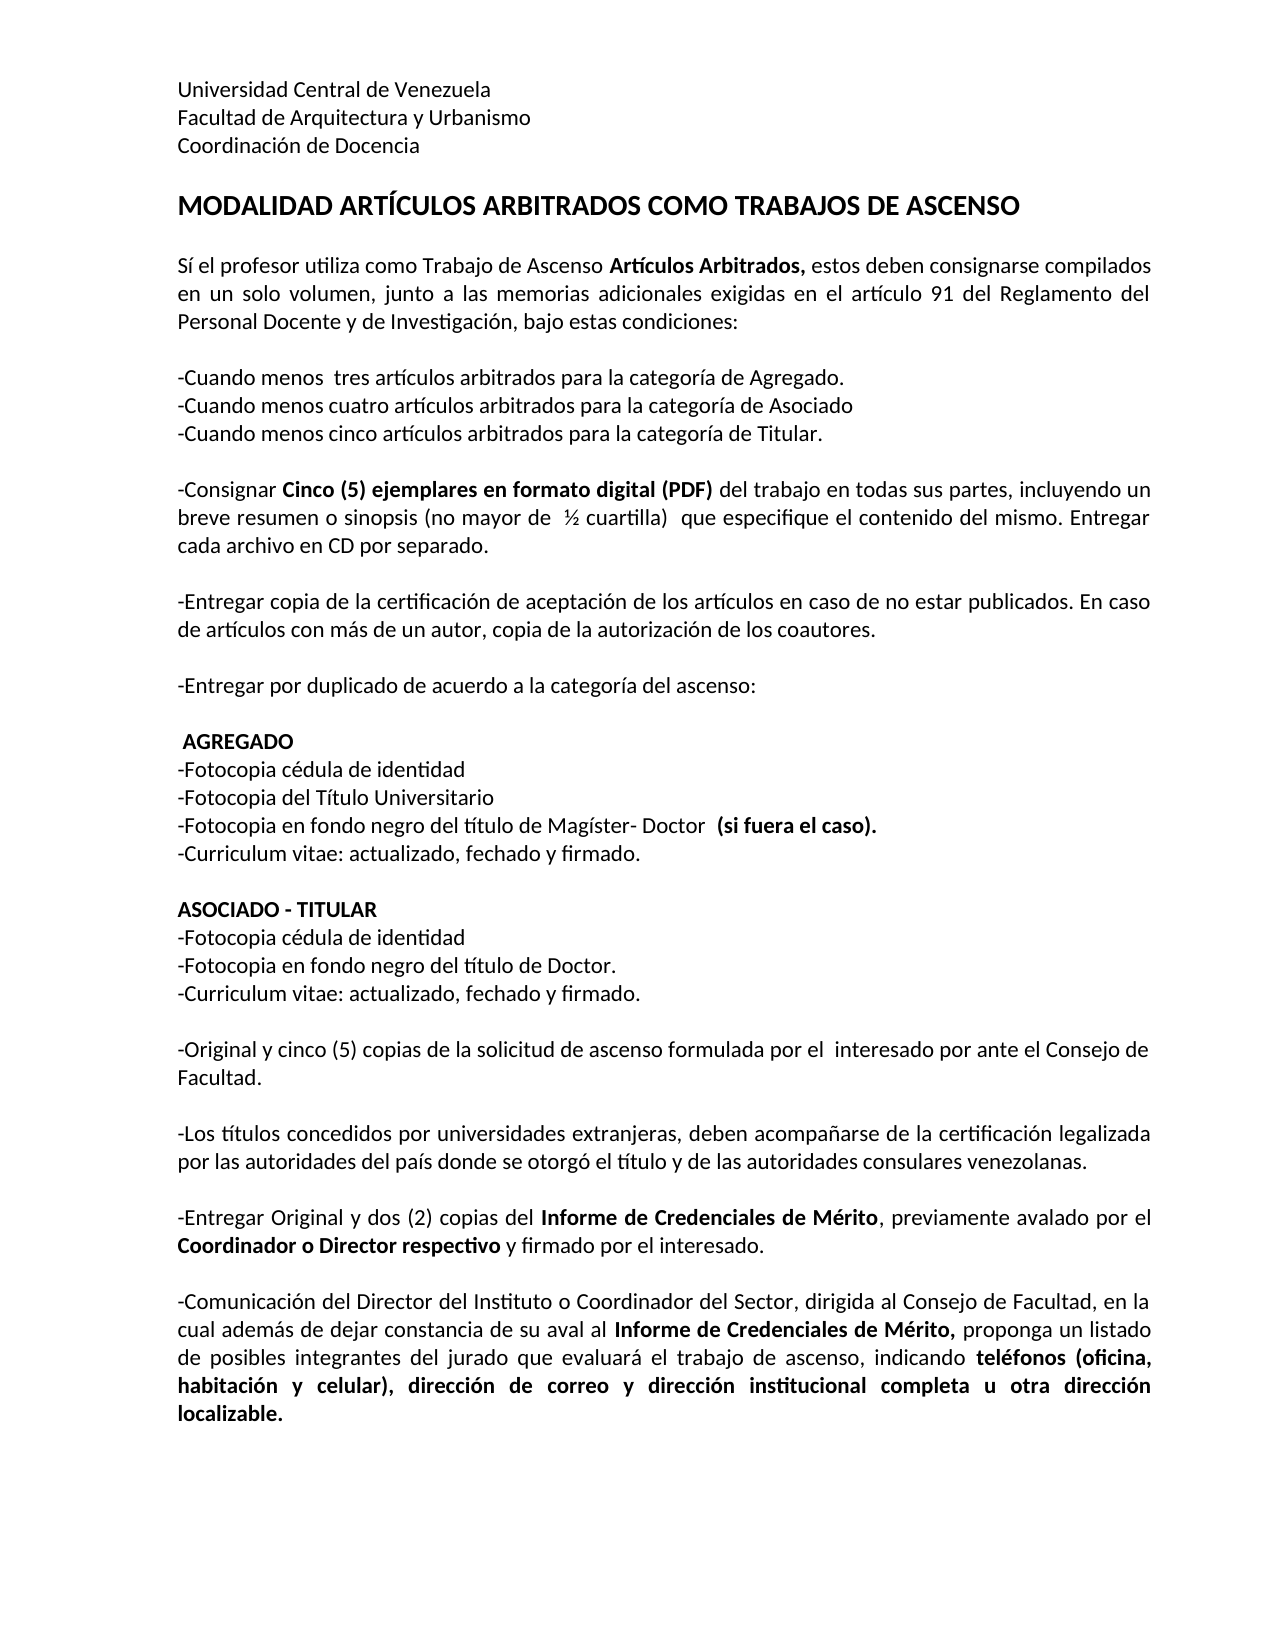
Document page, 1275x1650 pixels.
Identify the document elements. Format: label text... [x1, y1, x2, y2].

text -Los títulos concedidos por universidades extranjeras, deben acompañarse de la certificación legalizada por las autoridades del país donde se otorgó el título y de las autoridades consulares venezolanas. [177, 1119, 1152, 1175]
text Sí el profesor utiliza como Trabajo de Ascenso Artículos Arbitrados, estos deben consignarse compilados en un solo volumen, junto a las memorias adicionales exigidas en el artículo 91 del Reglamento del Personal Docente y de Investigación, bajo estas condiciones: [177, 251, 1152, 335]
text -Comunicación del Director del Instituto o Coordinador del Sector, dirigida al Consejo de Facultad, en la cual además de dejar constancia de su aval al Informe de Credenciales de Mérito, proponga un listado de posibles integrantes del jurado que evaluará el trabajo de ascenso, indicando teléfonos (oficina, habitación y celular), dirección de correo y dirección institucional completa u otra dirección localizable. [177, 1287, 1152, 1428]
text AGREGADO [177, 727, 1152, 755]
text -Fotocopia del Título Universitario [177, 783, 1152, 811]
text -Fotocopia cédula de identidad [177, 923, 1152, 951]
text -Curriculum vitae: actualizado, fechado y firmado. [177, 979, 1152, 1007]
text -Entregar copia de la certificación de aceptación de los artículos en caso de no estar publicados. En caso de artículos con más de un autor, copia de la autorización de los coautores. [177, 587, 1152, 643]
text -Cuando menos tres artículos arbitrados para la categoría de Agregado. [177, 363, 1152, 391]
text -Cuando menos cinco artículos arbitrados para la categoría de Titular. [177, 419, 1152, 447]
text -Curriculum vitae: actualizado, fechado y firmado. [177, 839, 1152, 867]
text -Cuando menos cuatro artículos arbitrados para la categoría de Asociado [177, 391, 1152, 419]
text -Fotocopia en fondo negro del título de Doctor. [177, 951, 1152, 979]
text -Entregar Original y dos (2) copias del Informe de Credenciales de Mérito, previamente avalado por el Coordinador o Director respectivo y firmado por el interesado. [177, 1203, 1152, 1259]
text MODALIDAD ARTÍCULOS ARBITRADOS COMO TRABAJOS DE ASCENSO [177, 187, 1152, 223]
text -Entregar por duplicado de acuerdo a la categoría del ascenso: [177, 671, 1152, 699]
text -Fotocopia en fondo negro del título de Magíster- Doctor (si fuera el caso). [177, 811, 1152, 839]
text -Original y cinco (5) copias de la solicitud de ascenso formulada por el interesado por ante el Consejo de Facultad. [177, 1035, 1152, 1091]
text ASOCIADO - TITULAR [177, 895, 1152, 923]
text -Fotocopia cédula de identidad [177, 755, 1152, 783]
text -Consignar Cinco (5) ejemplares en formato digital (PDF) del trabajo en todas sus partes, incluyendo un breve resumen o sinopsis (no mayor de ½ cuartilla) que especifique el contenido del mismo. Entregar cada archivo en CD por separado. [177, 475, 1152, 559]
